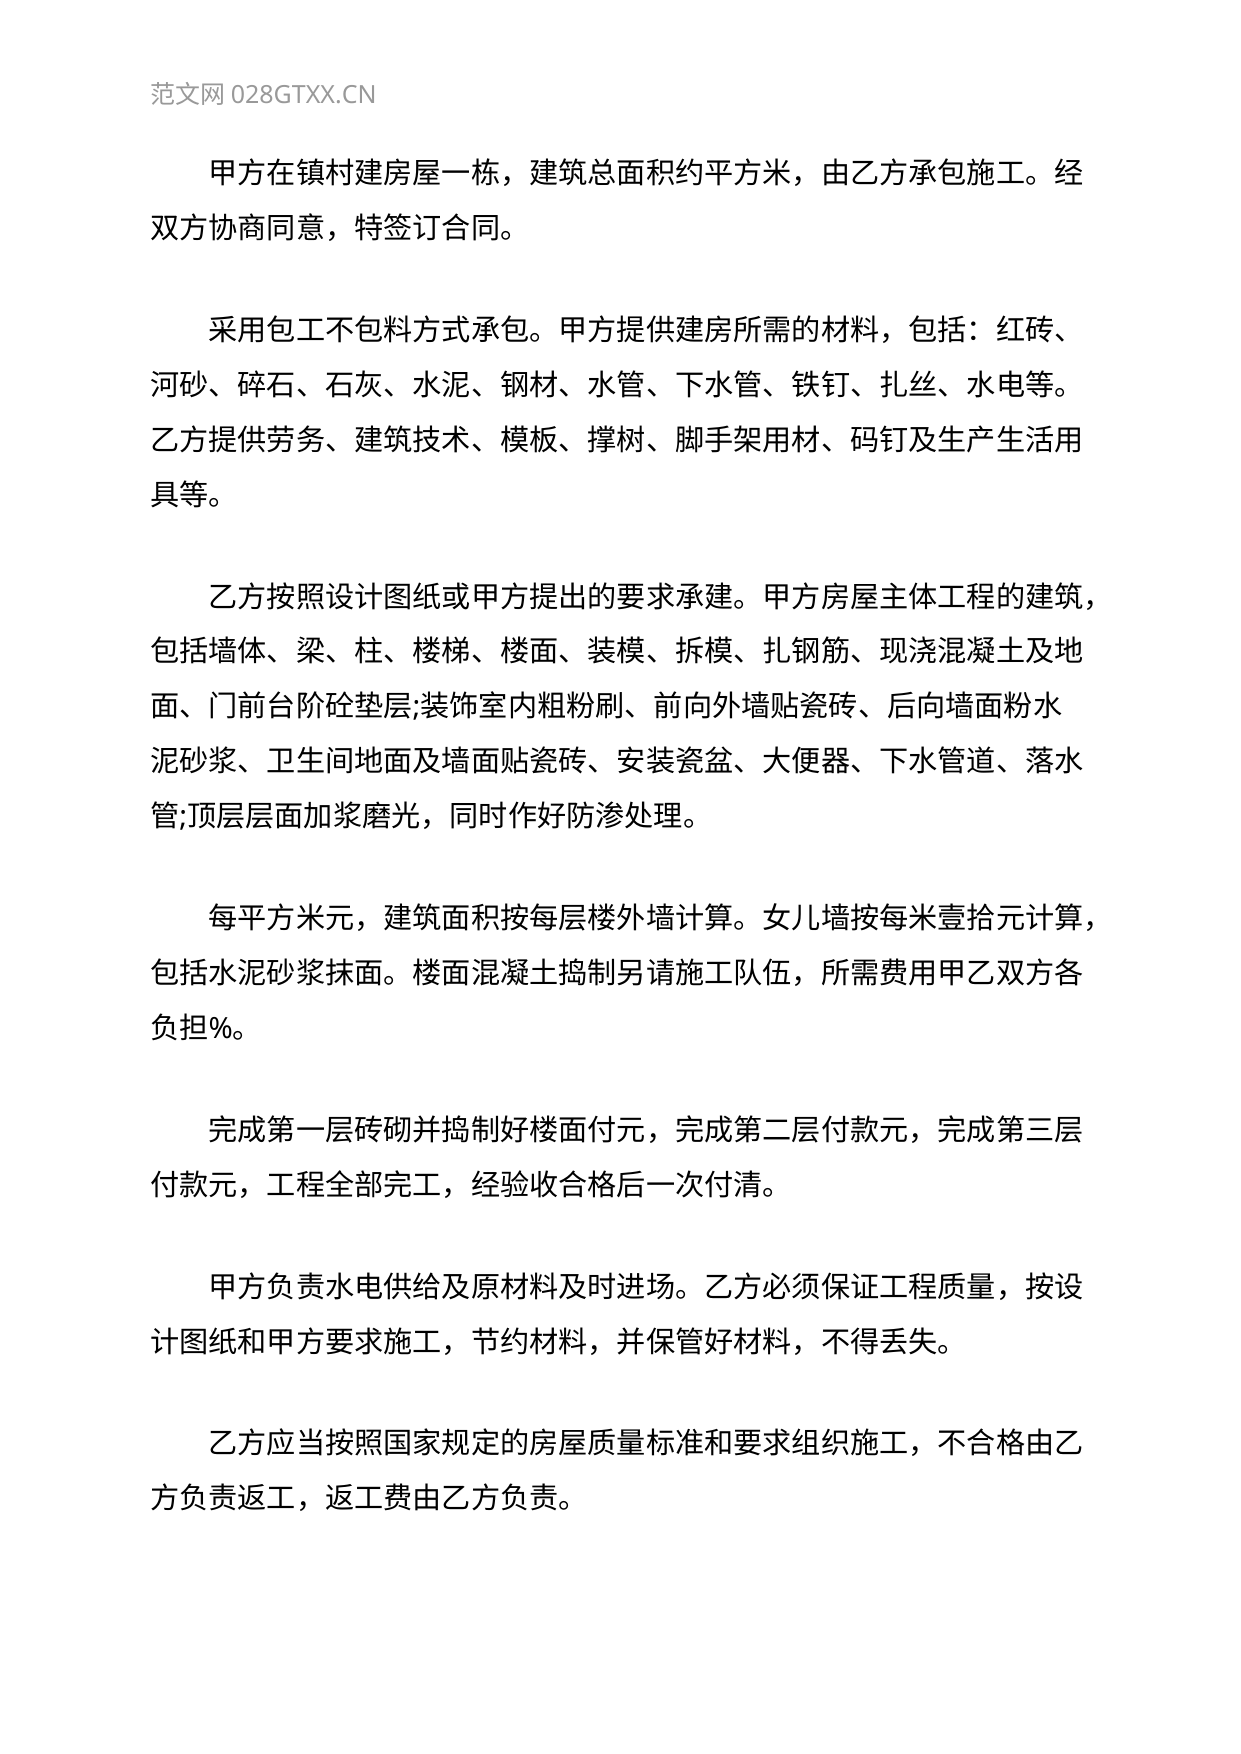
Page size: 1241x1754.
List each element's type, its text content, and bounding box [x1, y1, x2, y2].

text 采用包工不包料方式承包。甲方提供建房所需的材料，包括：红砖、河砂、碎石、石灰、水泥、钢材、水管、下水管、铁钉、扎丝、水电等。乙方提供劳务、建筑技术、模板、撑树、脚手架用材、码钉及生产生活用具等。 [150, 307, 1090, 514]
text 甲方负责水电供给及原材料及时进场。乙方必须保证工程质量，按设计图纸和甲方要求施工，节约材料，并保管好材料，不得丢失。 [150, 1263, 1090, 1360]
text 乙方按照设计图纸或甲方提出的要求承建。甲方房屋主体工程的建筑，包括墙体、梁、柱、楼梯、楼面、装模、拆模、扎钢筋、现浇混凝土及地面、门前台阶砼垫层;装饰室内粗粉刷、前向外墙贴瓷砖、后向墙面粉水泥砂浆、卫生间地面及墙面贴瓷砖、安装瓷盆、大便器、下水管道、落水管;顶层层面加浆磨光，同时作好防渗处理。 [150, 573, 1090, 835]
text 每平方米元，建筑面积按每层楼外墙计算。女儿墙按每米壹拾元计算，包括水泥砂浆抹面。楼面混凝土捣制另请施工队伍，所需费用甲乙双方各负担%。 [150, 895, 1090, 1047]
text 完成第一层砖砌并捣制好楼面付元，完成第二层付款元，完成第三层付款元，工程全部完工，经验收合格后一次付清。 [150, 1107, 1090, 1204]
text 乙方应当按照国家规定的房屋质量标准和要求组织施工，不合格由乙方负责返工，返工费由乙方负责。 [150, 1420, 1090, 1517]
text 甲方在镇村建房屋一栋，建筑总面积约平方米，由乙方承包施工。经双方协商同意，特签订合同。 [150, 150, 1090, 247]
